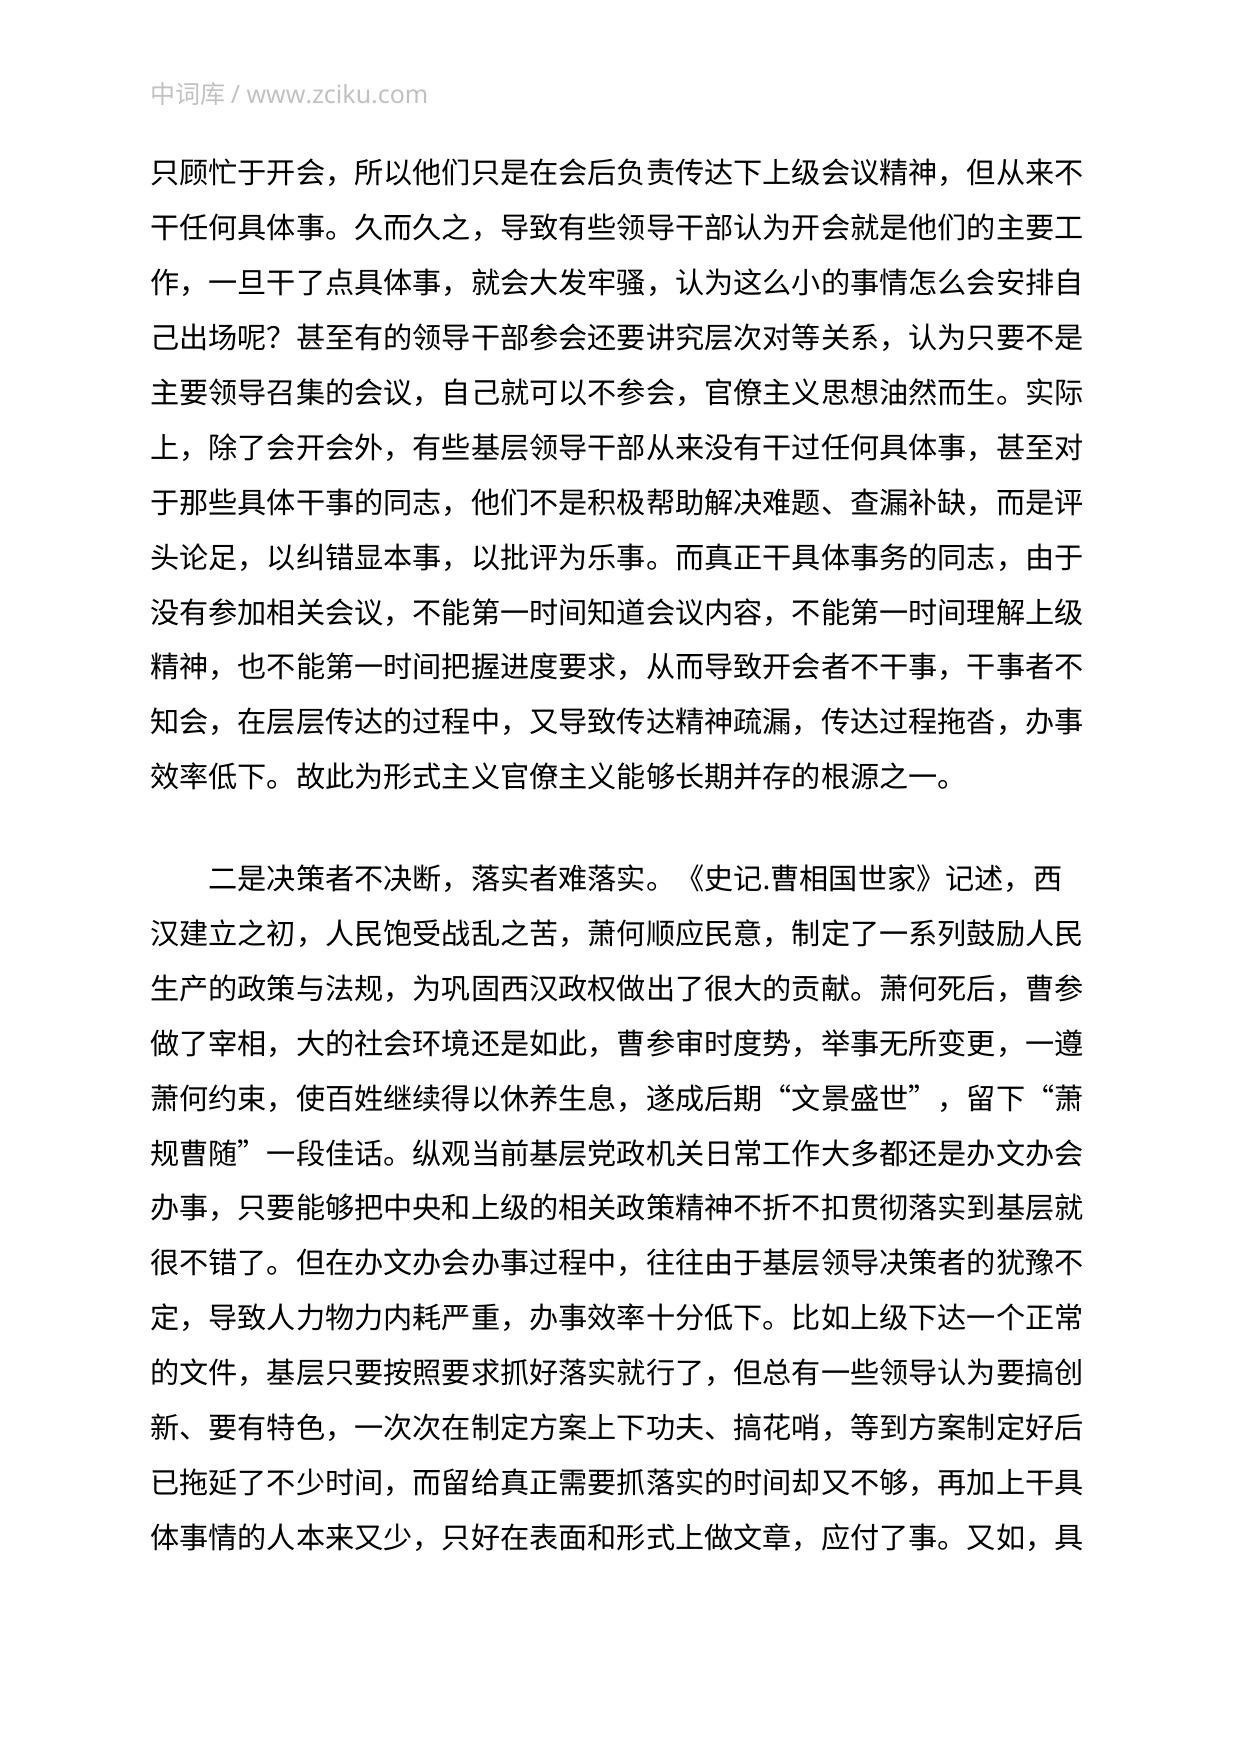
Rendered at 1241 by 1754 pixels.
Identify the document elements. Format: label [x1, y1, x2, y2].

text [150, 150, 1090, 796]
text [150, 856, 1090, 1557]
